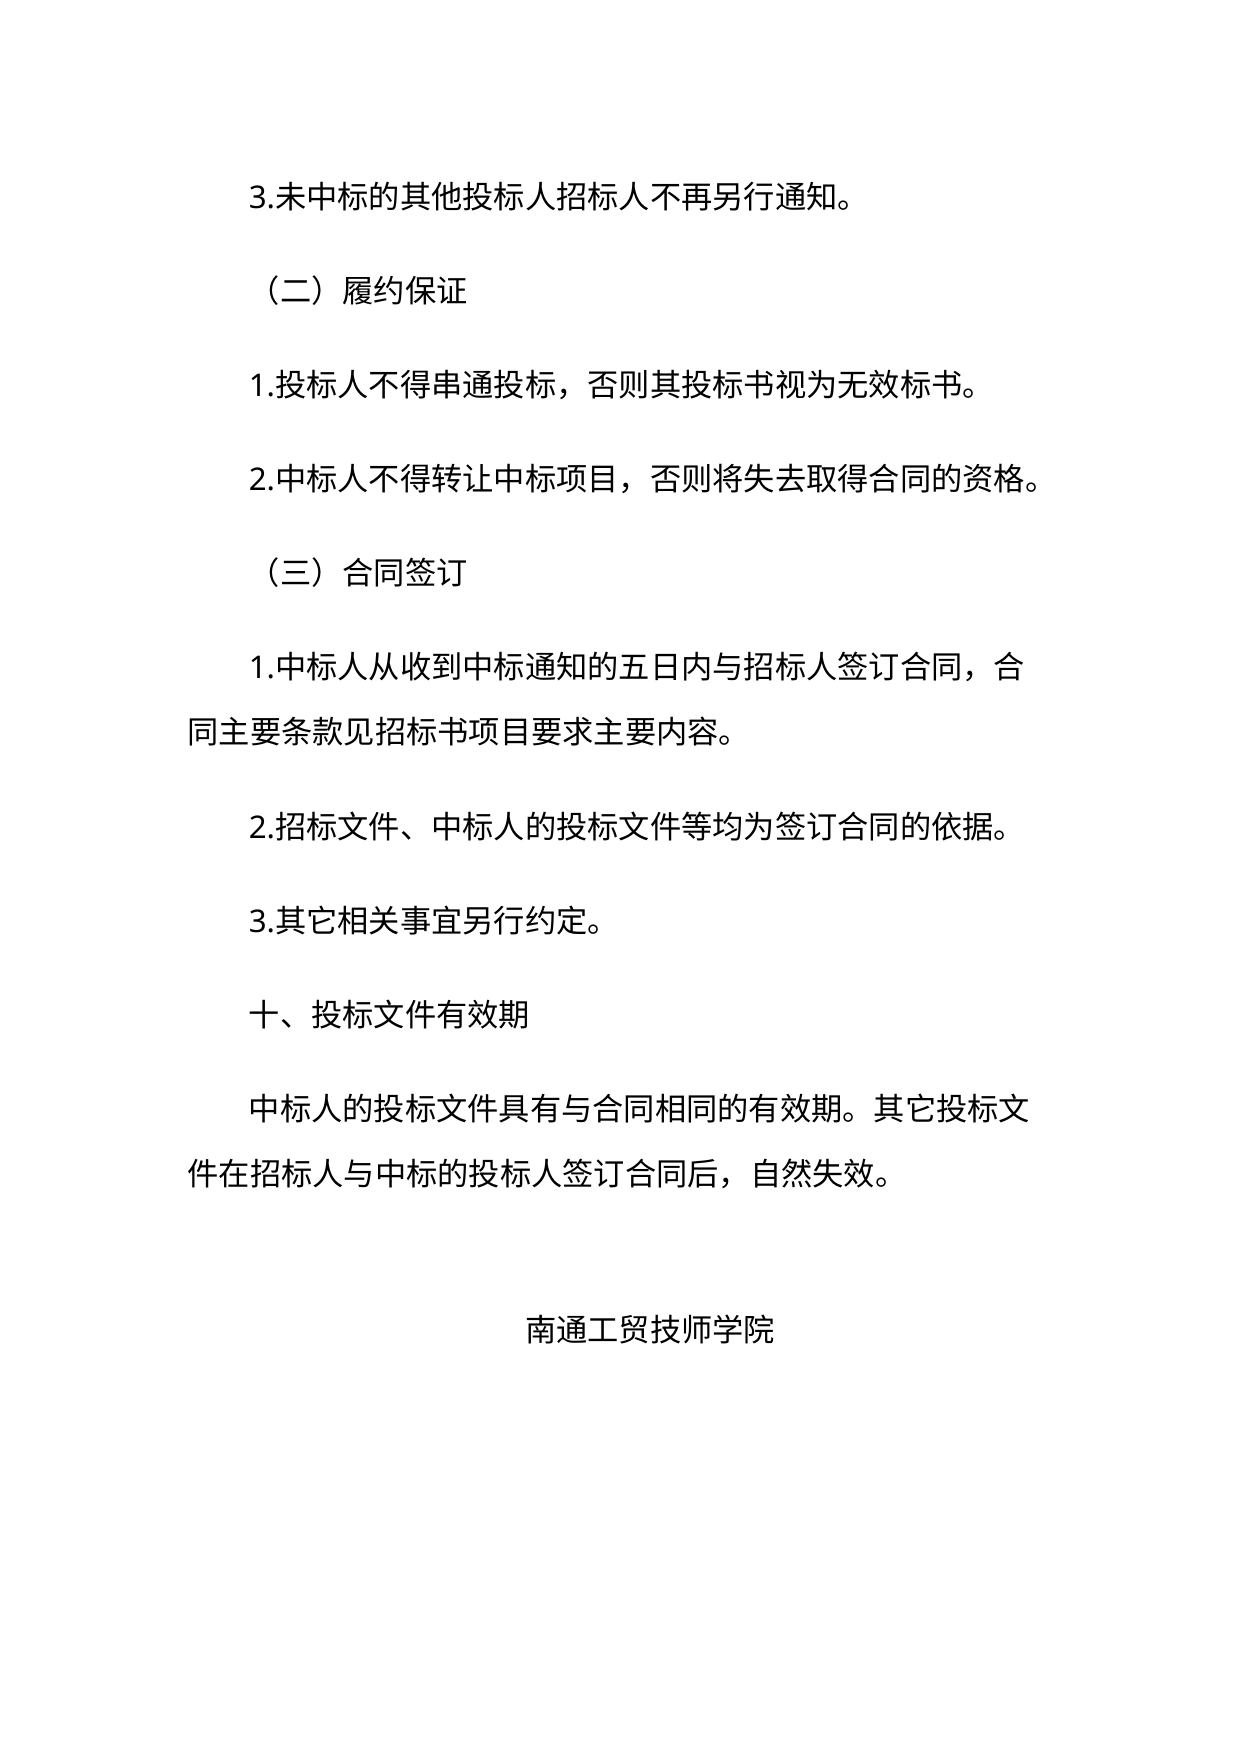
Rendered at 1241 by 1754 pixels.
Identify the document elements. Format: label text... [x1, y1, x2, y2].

text 1.中标人从收到中标通知的五日内与招标人签订合同，合同主要条款见招标书项目要求主要内容。 [187, 633, 1053, 763]
text 2.招标文件、中标人的投标文件等均为签订合同的依据。 [187, 792, 1053, 857]
text 2.中标人不得转让中标项目，否则将失去取得合同的资格。 [187, 444, 1053, 509]
text 中标人的投标文件具有与合同相同的有效期。其它投标文件在招标人与中标的投标人签订合同后，自然失效。 [187, 1074, 1053, 1204]
text 3.未中标的其他投标人招标人不再另行通知。 [187, 162, 1053, 227]
text 南通工贸技师学院 [187, 1295, 1053, 1360]
text 1.投标人不得串通投标，否则其投标书视为无效标书。 [187, 350, 1053, 415]
text 3.其它相关事宜另行约定。 [187, 886, 1053, 951]
text （三）合同签订 [187, 539, 1053, 604]
text 十、投标文件有效期 [187, 980, 1053, 1045]
text （二）履约保证 [187, 256, 1053, 321]
